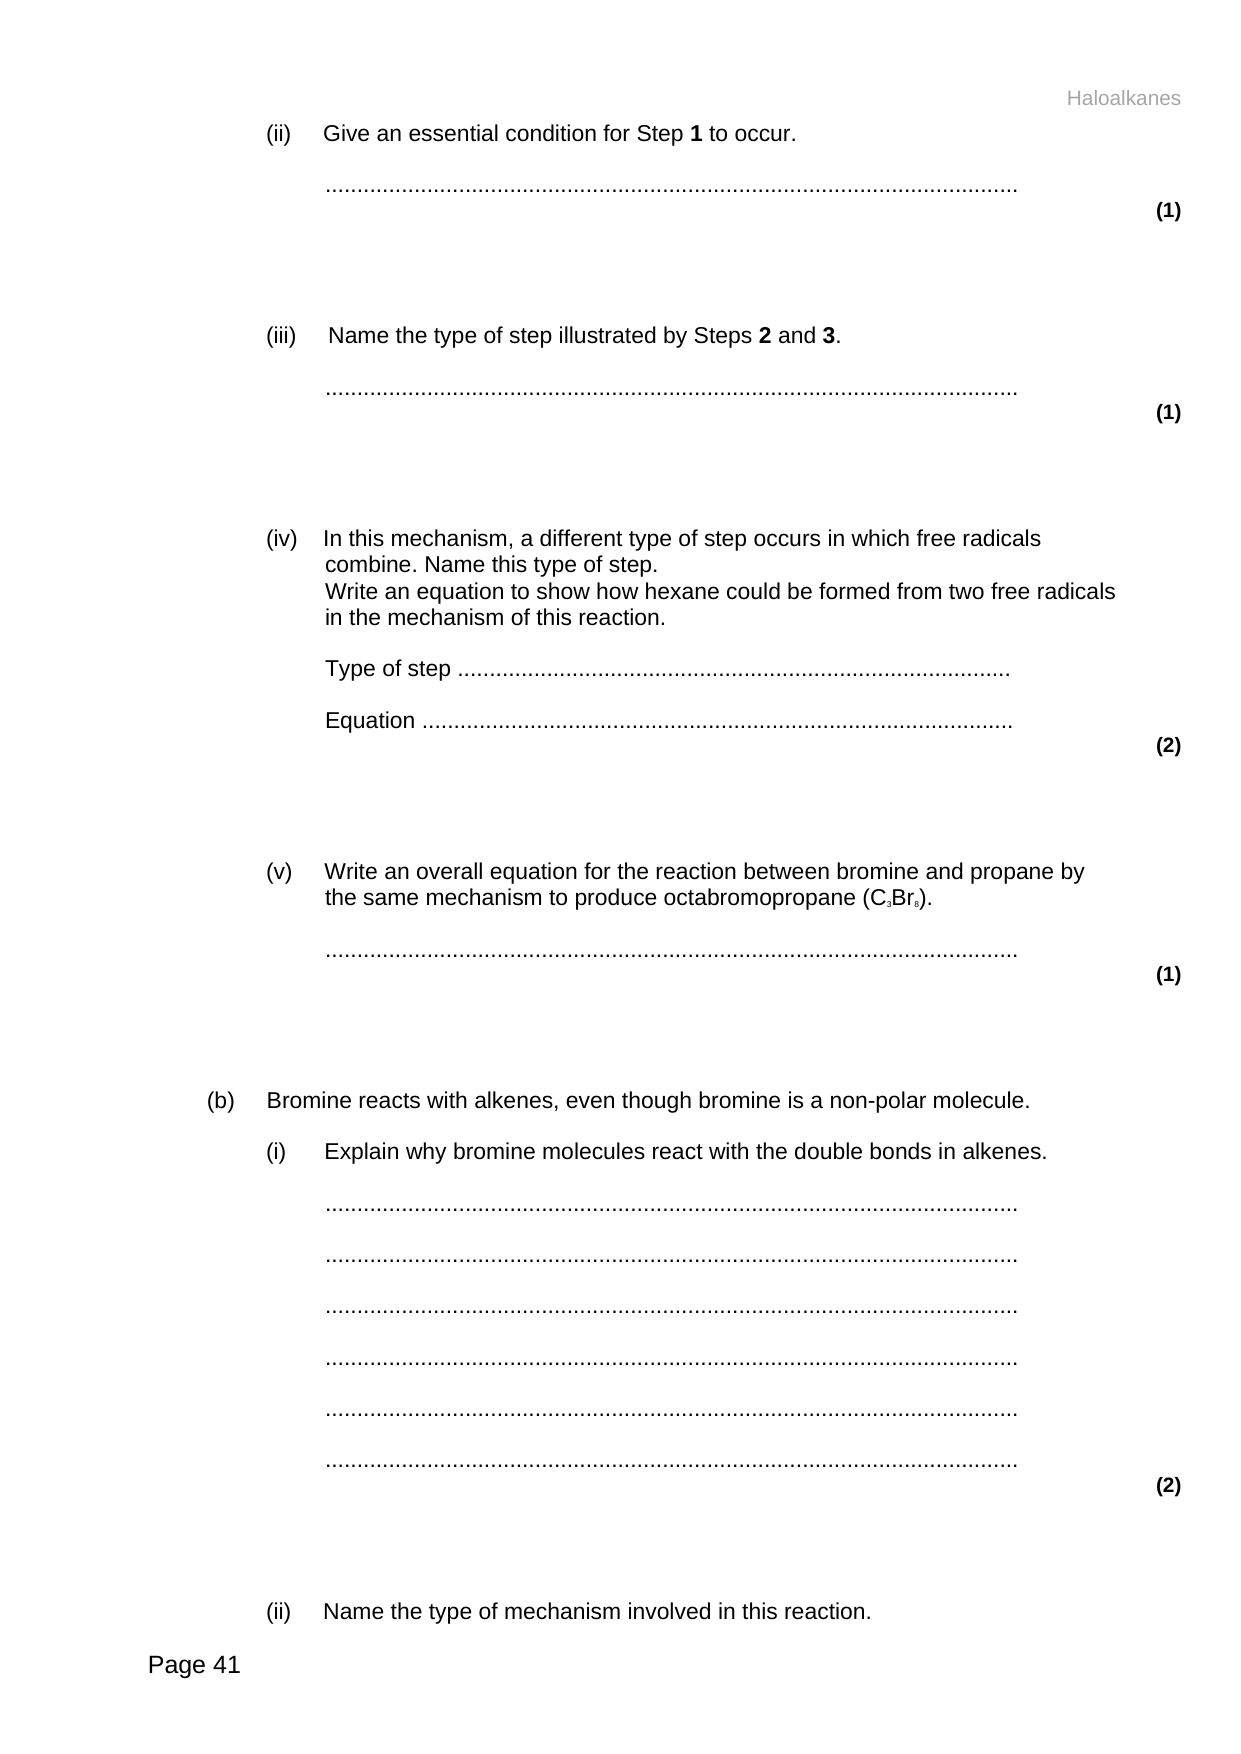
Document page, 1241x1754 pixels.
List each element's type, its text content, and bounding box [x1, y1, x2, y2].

text (1) [148, 197, 1181, 221]
text ............................................................................................................. [325, 1292, 1122, 1319]
text ............................................................................................................. [325, 1241, 1122, 1267]
text (iv) In this mechanism, a different type of step occurs in which free radicals combine. Name this type of step. Write an equation to show how hexane could be formed from two free radicals in the mechanism of this reaction. [266, 525, 1122, 630]
text (1) [148, 400, 1181, 424]
text (2) [148, 733, 1181, 757]
text Equation ............................................................................................. [325, 707, 1122, 733]
text ............................................................................................................. [325, 1344, 1122, 1370]
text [325, 171, 1122, 197]
text (i) Explain why bromine molecules react with the double bonds in alkenes. [266, 1138, 1122, 1165]
text (iii) Name the type of step illustrated by Steps 2 and 3. [266, 322, 1122, 349]
text Type of step ....................................................................................... [325, 655, 1122, 682]
text (ii) Name the type of mechanism involved in this reaction. [266, 1598, 1122, 1624]
text (ii) Give an essential condition for Step 1 to occur. [266, 120, 1122, 146]
text ............................................................................................................. [325, 1395, 1122, 1421]
text (v) Write an overall equation for the reaction between bromine and propane by the same mechanism to produce octabromopropane (C3Br8). [266, 858, 1122, 911]
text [325, 1446, 1122, 1473]
text ............................................................................................................. [325, 1190, 1122, 1216]
text (b) Bromine reacts with alkenes, even though bromine is a non-polar molecule. [207, 1087, 1122, 1113]
text (2) [148, 1473, 1181, 1497]
text (1) [148, 962, 1181, 986]
text ............................................................................................................. [325, 374, 1122, 400]
text ............................................................................................................. [325, 936, 1122, 962]
